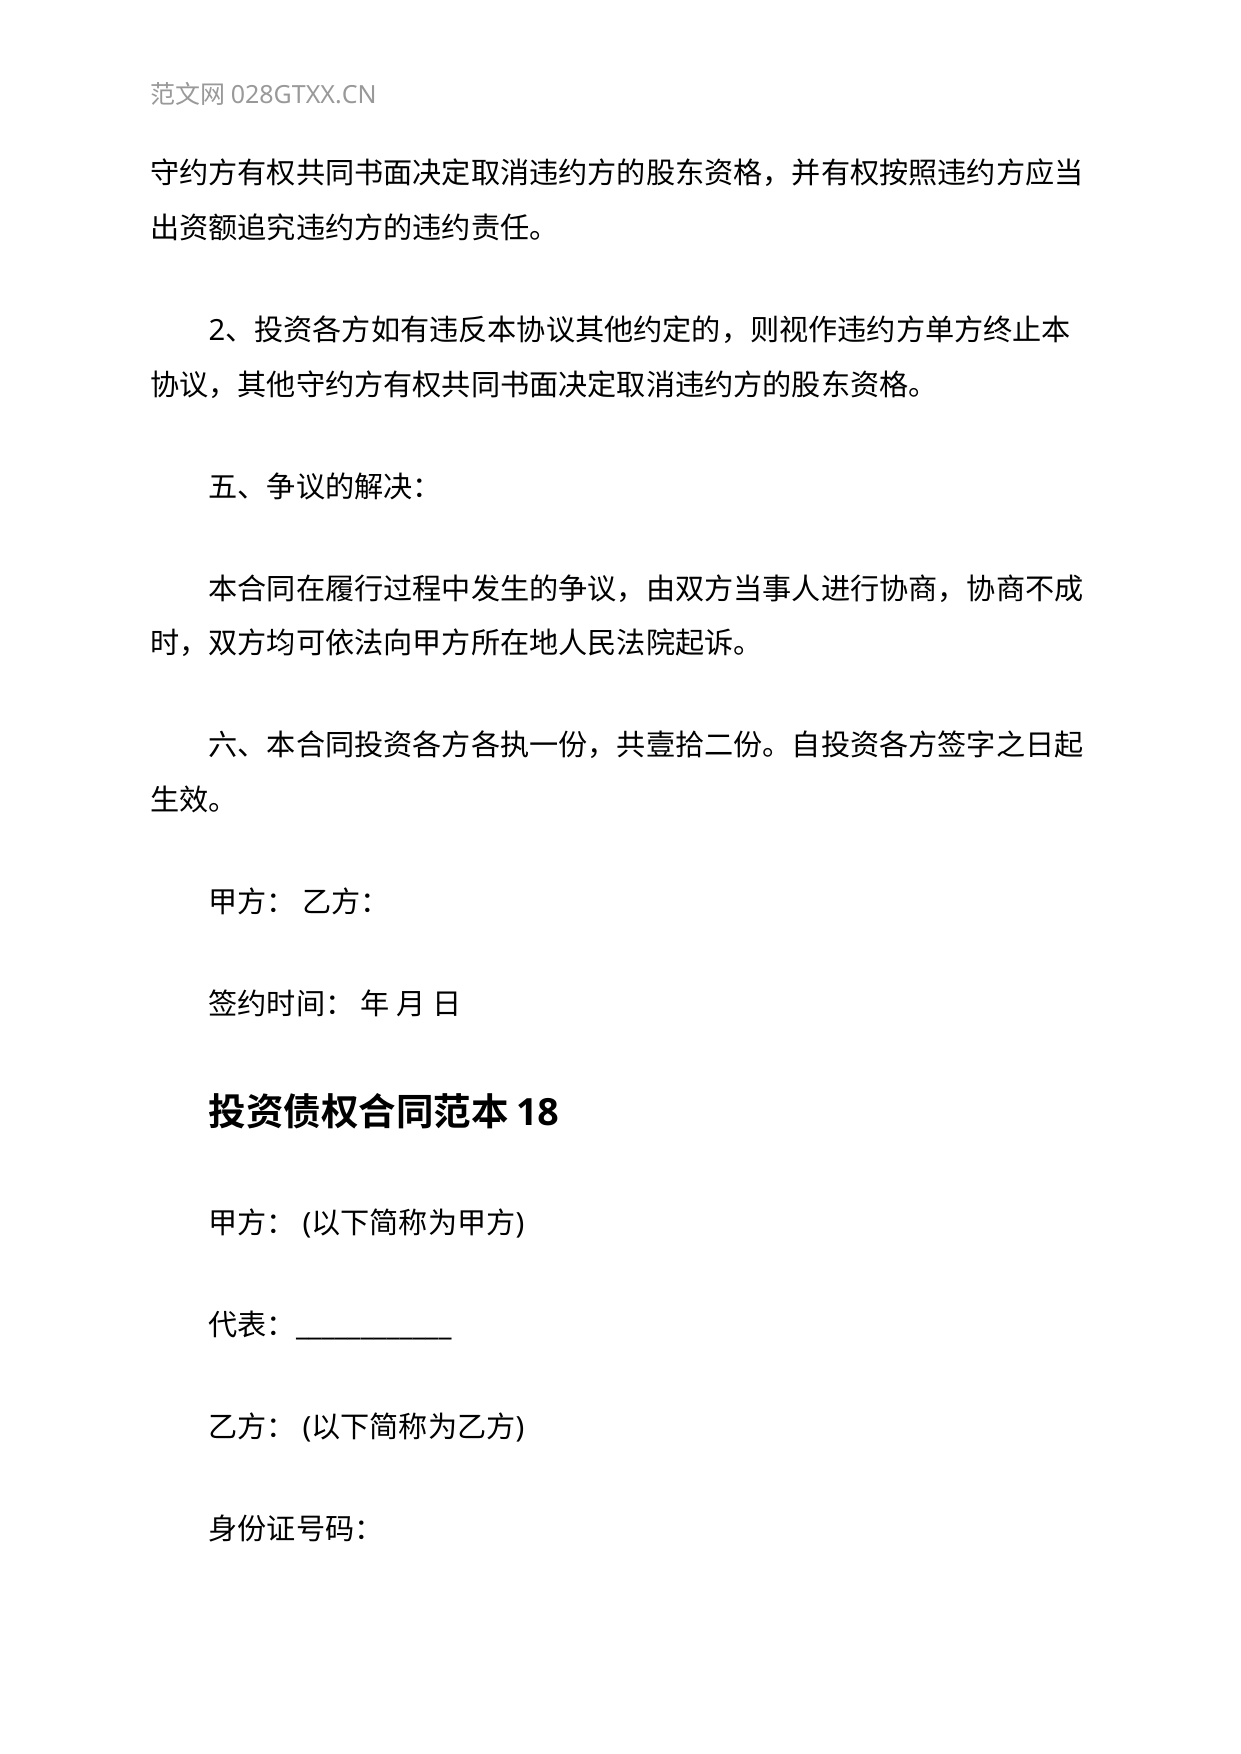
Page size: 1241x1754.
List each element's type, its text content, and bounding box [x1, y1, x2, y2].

text 2、投资各方如有违反本协议其他约定的，则视作违约方单方终止本协议，其他守约方有权共同书面决定取消违约方的股东资格。 [150, 307, 1090, 404]
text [150, 150, 1090, 247]
text 甲方： (以下简称为甲方) [150, 1200, 1090, 1242]
text 投资债权合同范本18 [150, 1082, 1090, 1137]
text 五、争议的解决： [150, 463, 1090, 506]
text 签约时间： 年 月 日 [150, 980, 1090, 1023]
text 乙方： (以下简称为乙方) [150, 1404, 1090, 1446]
text 身份证号码： [150, 1506, 1090, 1548]
text 六、本合同投资各方各执一份，共壹拾二份。自投资各方签字之日起生效。 [150, 722, 1090, 819]
text 甲方： 乙方： [150, 878, 1090, 921]
text 代表：____________ [150, 1302, 1090, 1344]
text 本合同在履行过程中发生的争议，由双方当事人进行协商，协商不成时，双方均可依法向甲方所在地人民法院起诉。 [150, 565, 1090, 662]
